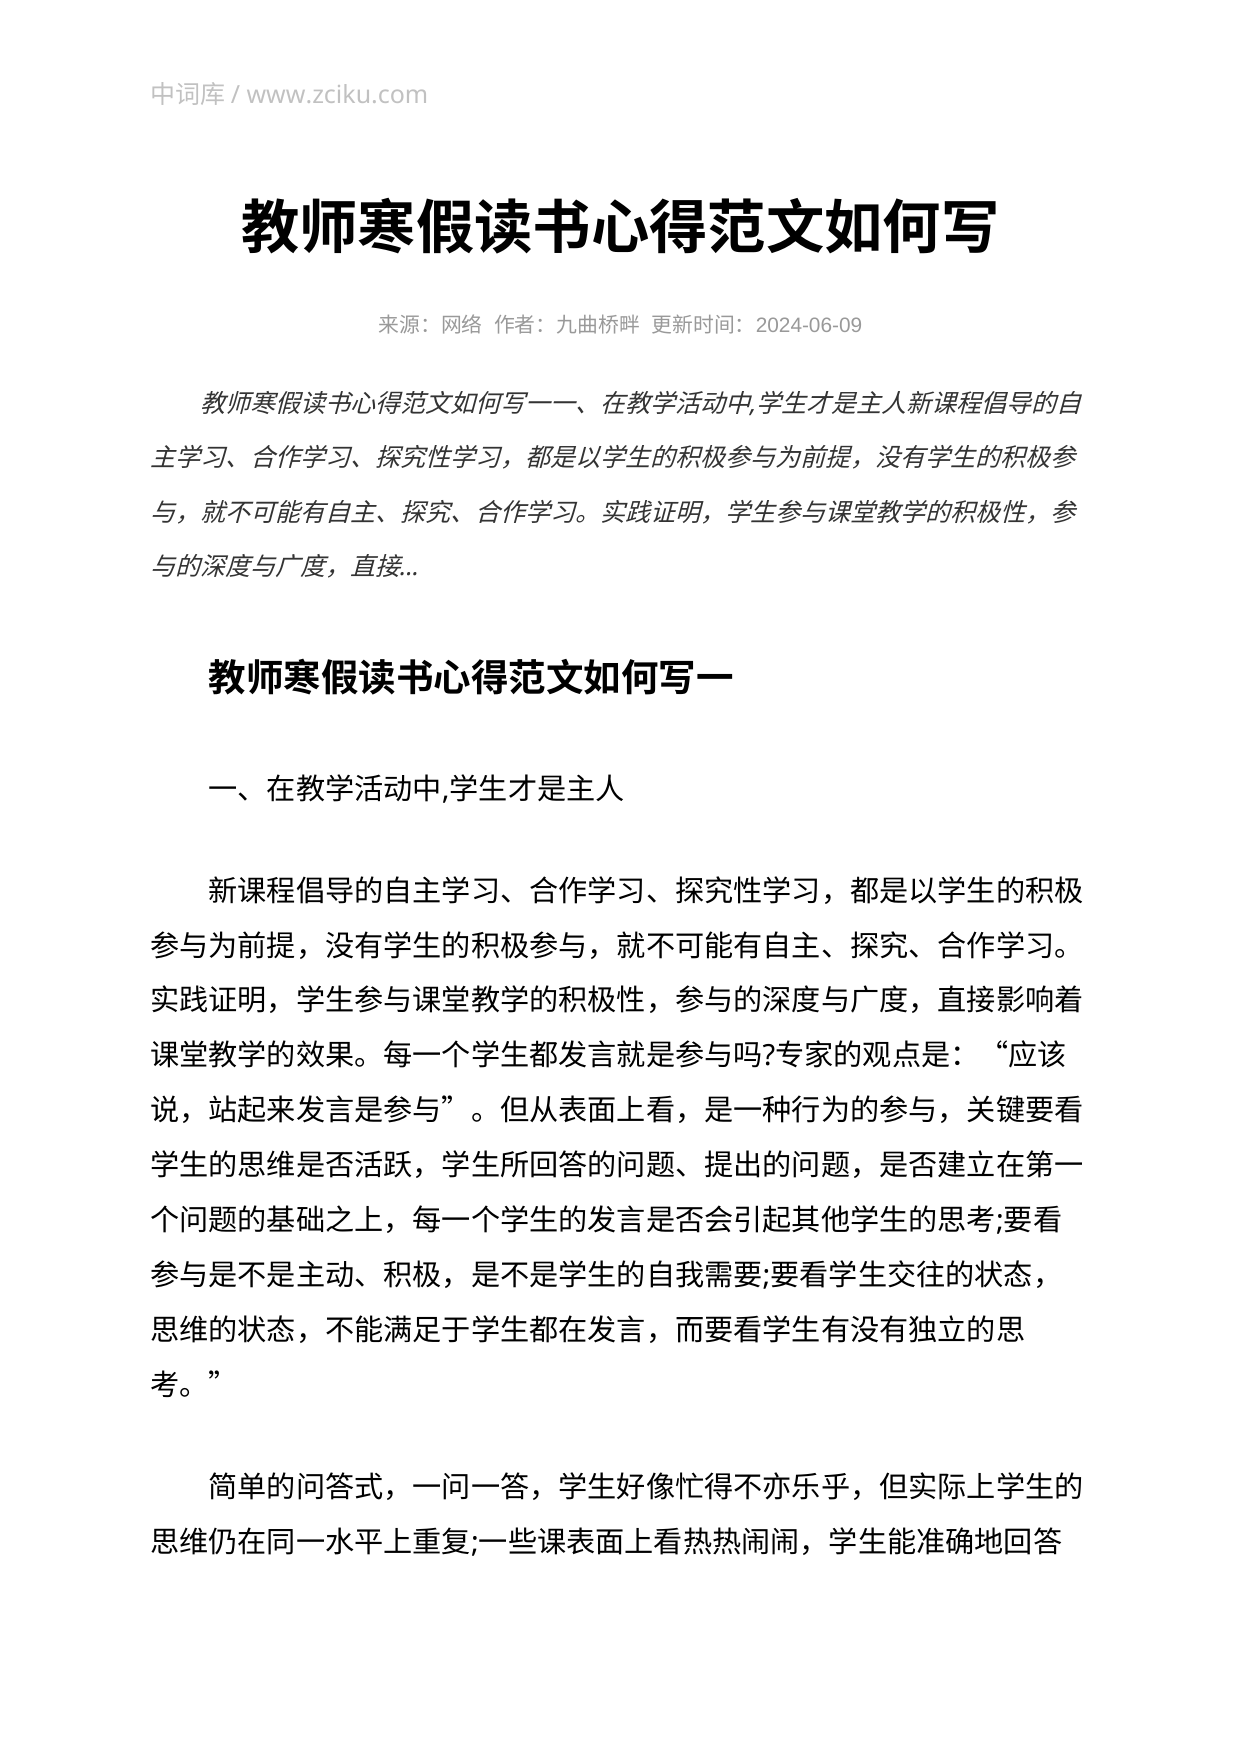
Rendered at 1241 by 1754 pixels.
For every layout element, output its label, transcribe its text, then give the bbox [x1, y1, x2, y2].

text 一、在教学活动中,学生才是主人 [150, 765, 1090, 808]
subtitle 教师寒假读书心得范文如何写 [150, 181, 1090, 266]
text 教师寒假读书心得范文如何写一一、在教学活动中,学生才是主人新课程倡导的自主学习、合作学习、探究性学习，都是以学生的积极参与为前提，没有学生的积极参与，就不可能有自主、探究、合作学习。实践证明，学生参与课堂教学的积极性，参与的深度与广度，直接... [150, 383, 1090, 583]
text 来源：网络 作者：九曲桥畔 更新时间：2024-06-09 [150, 313, 1090, 337]
text 新课程倡导的自主学习、合作学习、探究性学习，都是以学生的积极参与为前提，没有学生的积极参与，就不可能有自主、探究、合作学习。实践证明，学生参与课堂教学的积极性，参与的深度与广度，直接影响着课堂教学的效果。每一个学生都发言就是参与吗?专家的观点是：“应该说，站起来发言是参与”。但从表面上看，是一种行为的参与，关键要看学生的思维是否活跃，学生所回答的问题、提出的问题，是否建立在第一个问题的基础之上，每一个学生的发言是否会引起其他学生的思考;要看参与是不是主动、积极，是不是学生的自我需要;要看学生交往的状态，思维的状态，不能满足于学生都在发言，而要看学生有没有独立的思考。” [150, 867, 1090, 1404]
text 教师寒假读书心得范文如何写一 [150, 648, 1090, 702]
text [150, 1463, 1090, 1561]
